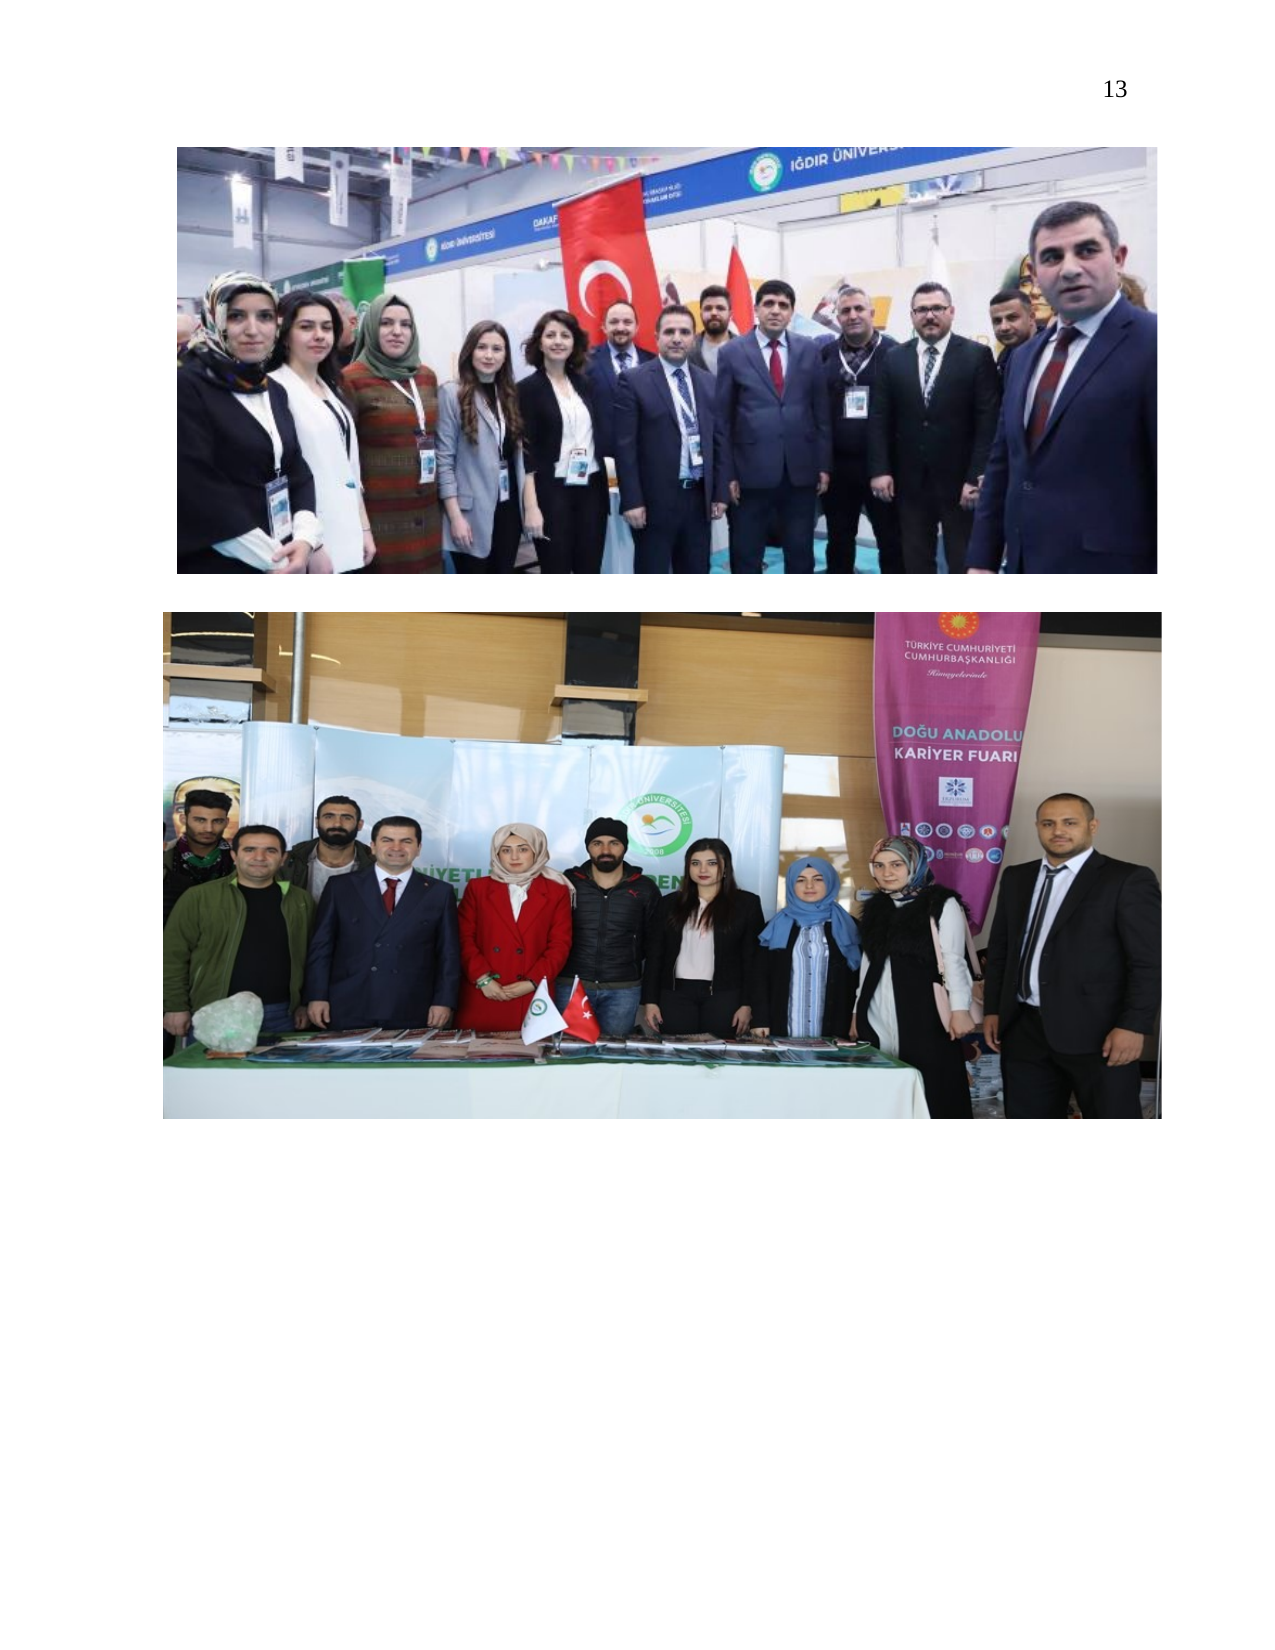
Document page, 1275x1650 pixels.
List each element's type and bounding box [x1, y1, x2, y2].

picture [177, 147, 1158, 574]
picture [163, 612, 1162, 1119]
